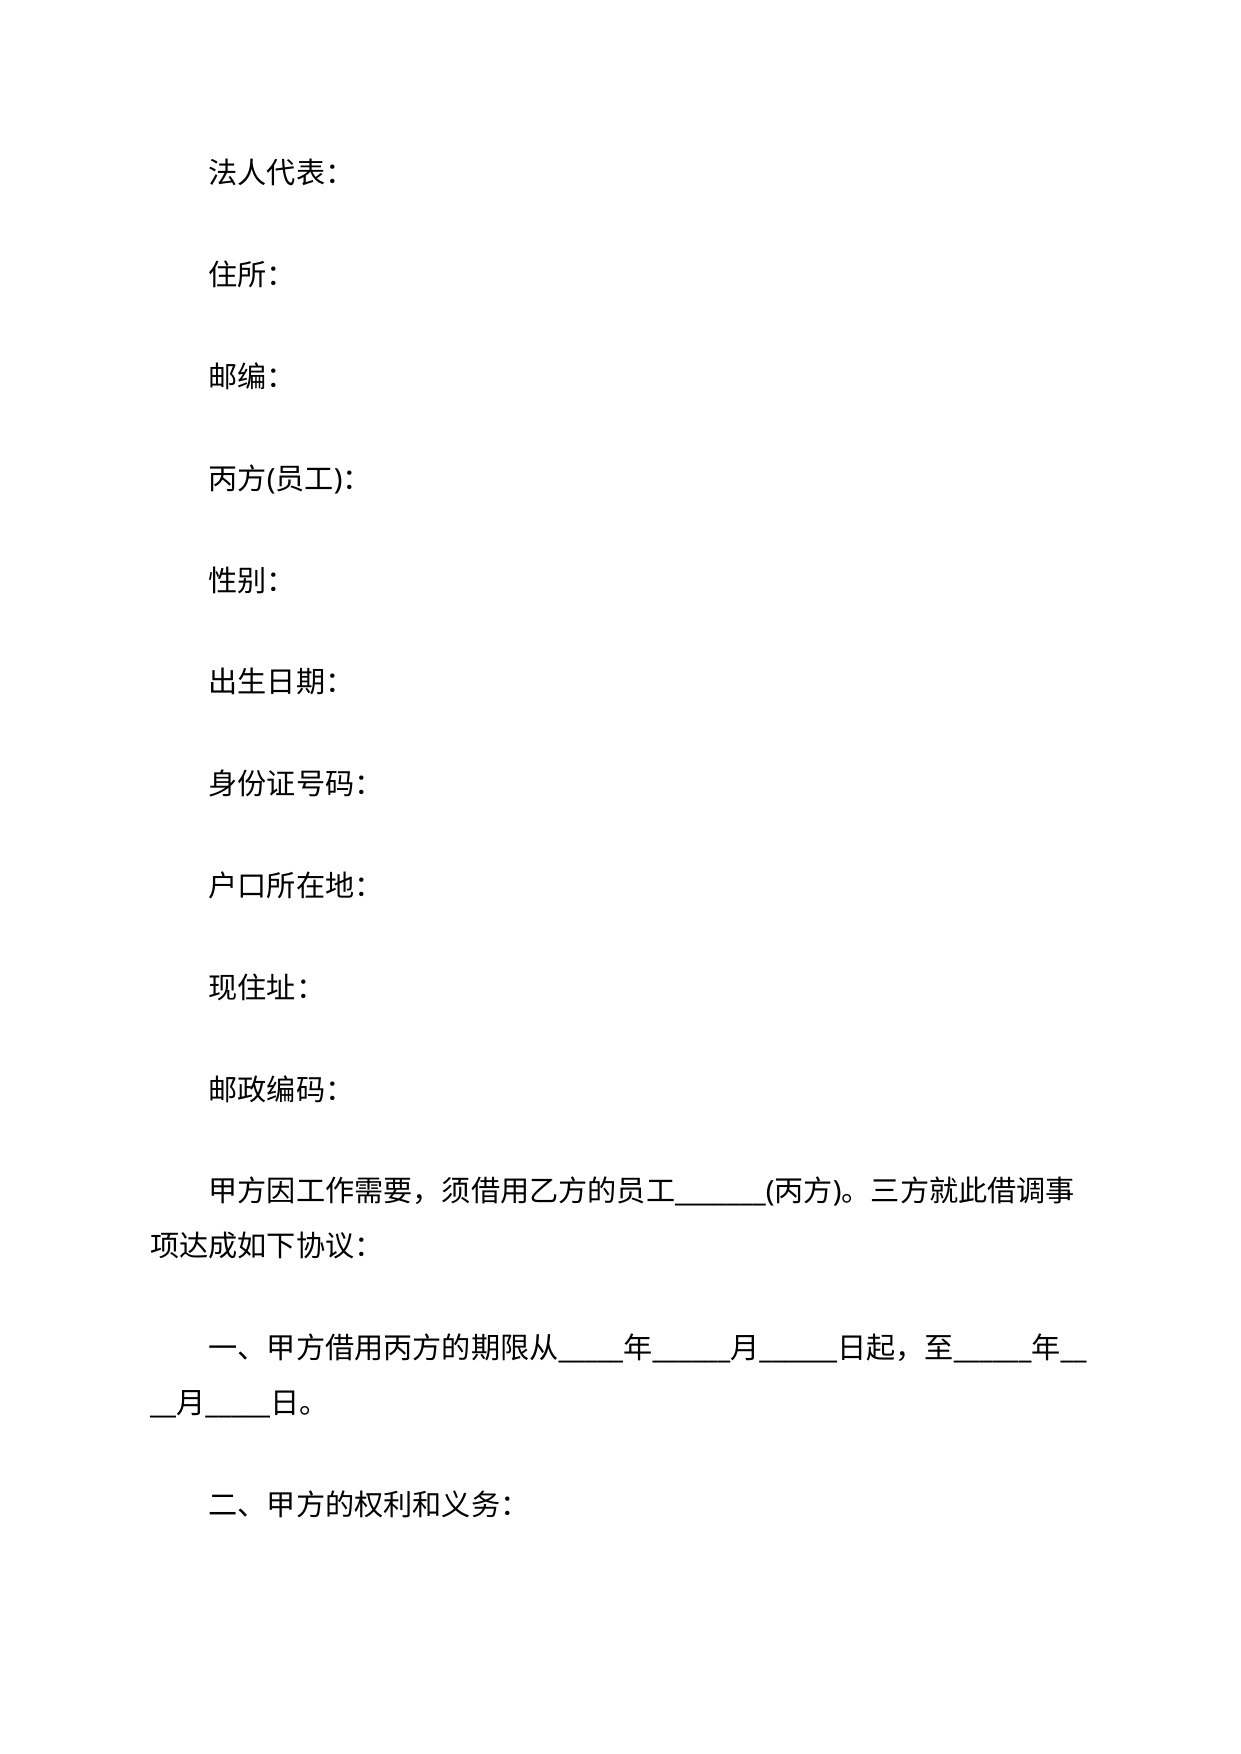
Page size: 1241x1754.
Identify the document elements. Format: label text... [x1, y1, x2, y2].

text 户口所在地： [150, 863, 1090, 905]
text 住所： [150, 252, 1090, 294]
text 邮编： [150, 353, 1090, 396]
text 丙方(员工)： [150, 455, 1090, 498]
text 邮政编码： [150, 1066, 1090, 1108]
text 二、甲方的权利和义务： [150, 1482, 1090, 1524]
text 身份证号码： [150, 761, 1090, 803]
text 甲方因工作需要，须借用乙方的员工_______(丙方)。三方就此借调事项达成如下协议： [150, 1168, 1090, 1265]
text 现住址： [150, 964, 1090, 1007]
text 性别： [150, 557, 1090, 599]
text 出生日期： [150, 659, 1090, 701]
text 一、甲方借用丙方的期限从_____年______月______日起，至______年____月_____日。 [150, 1325, 1090, 1422]
text 法人代表： [150, 150, 1090, 192]
